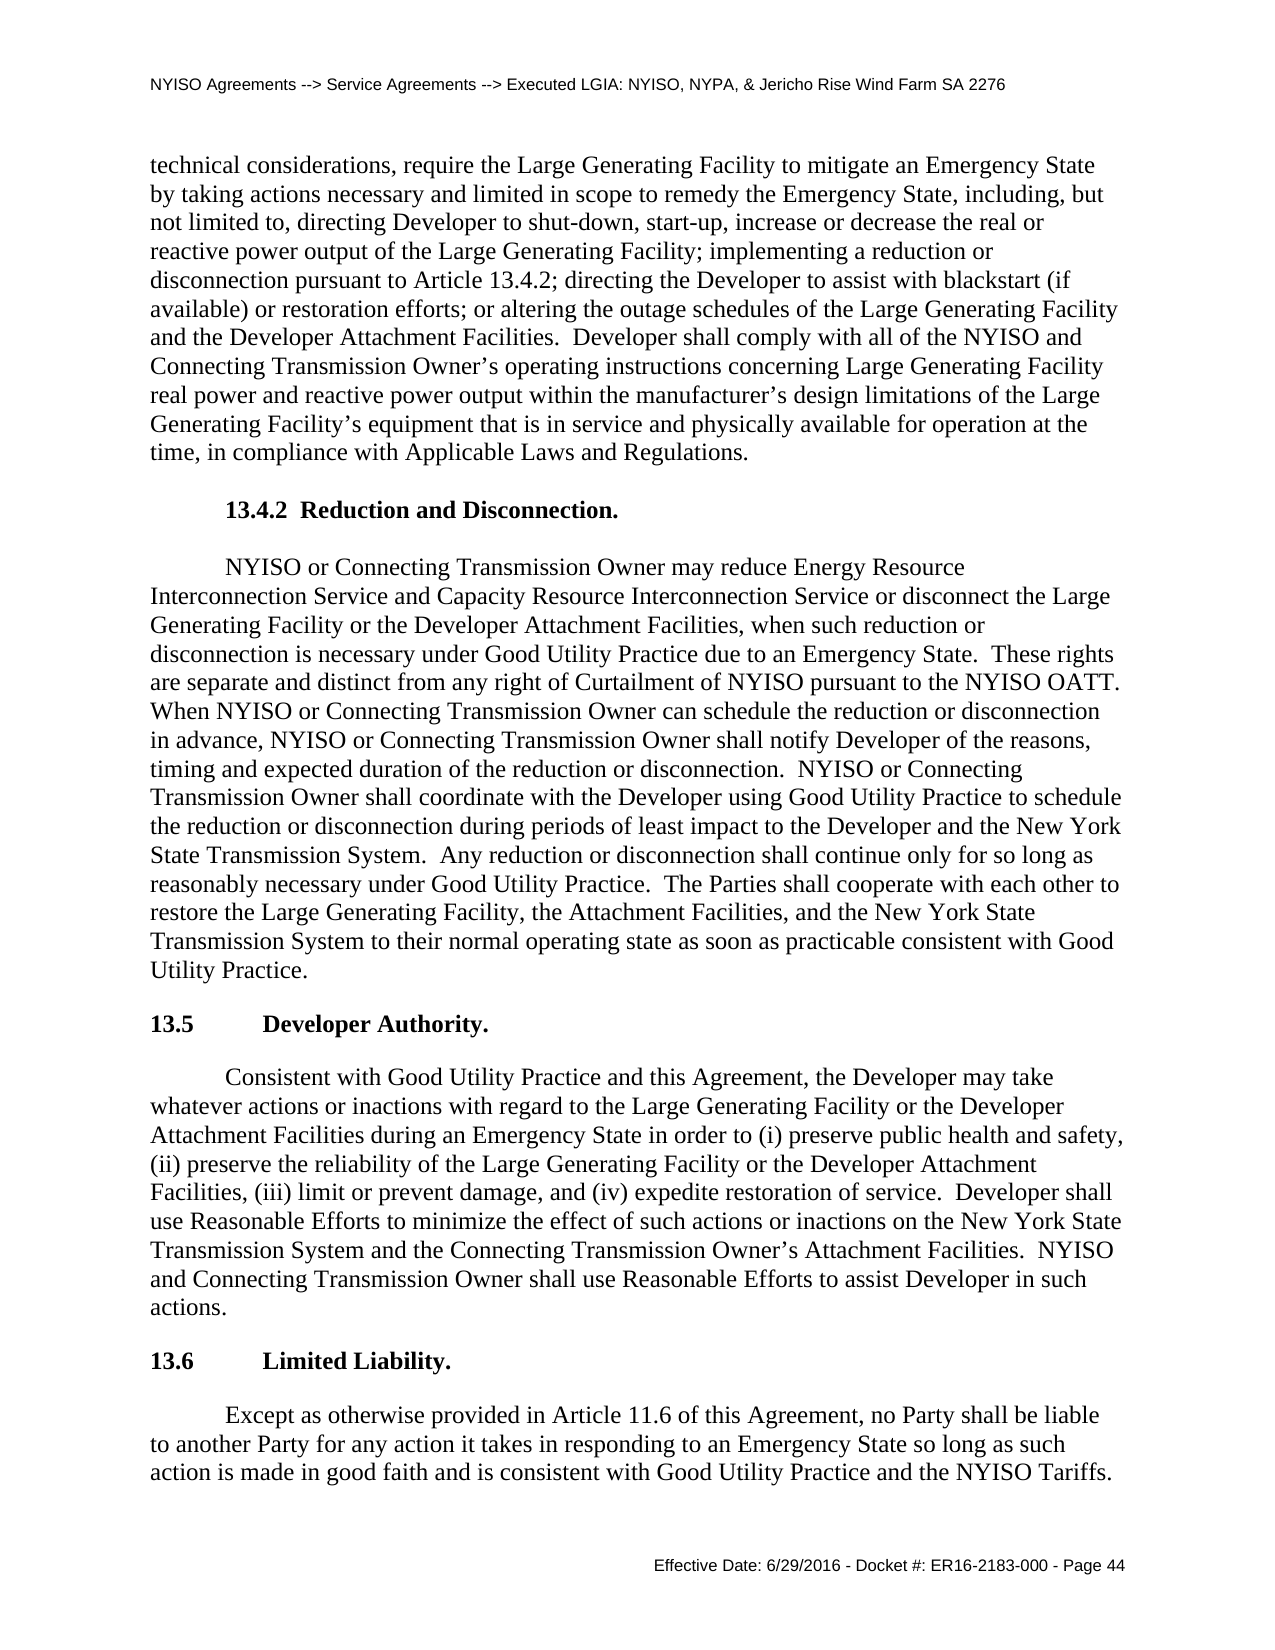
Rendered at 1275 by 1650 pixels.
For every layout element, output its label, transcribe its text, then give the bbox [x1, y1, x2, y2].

text Consistent with Good Utility Practice and this Agreement, the Developer may take whatever actions or inactions with regard to the Large Generating Facility or the Developer Attachment Facilities during an Emergency State in order to (i) preserve public health and safety, (ii) preserve the reliability of the Large Generating Facility or the Developer Attachment Facilities, (iii) limit or prevent damage, and (iv) expedite restoration of service. Developer shall use Reasonable Efforts to minimize the effect of such actions or inactions on the New York State Transmission System and the Connecting Transmission Owner’s Attachment Facilities. NYISO and Connecting Transmission Owner shall use Reasonable Efforts to assist Developer in such actions. [150, 1062, 1125, 1321]
text Except as otherwise provided in Article 11.6 of this Agreement, no Party shall be liable to another Party for any action it takes in responding to an Emergency State so long as such action is made in good faith and is consistent with Good Utility Practice and the NYISO Tariffs. [150, 1400, 1125, 1486]
text NYISO or Connecting Transmission Owner may reduce Energy Resource Interconnection Service and Capacity Resource Interconnection Service or disconnect the Large Generating Facility or the Developer Attachment Facilities, when such reduction or disconnection is necessary under Good Utility Practice due to an Emergency State. These rights are separate and distinct from any right of Curtailment of NYISO pursuant to the NYISO OATT. When NYISO or Connecting Transmission Owner can schedule the reduction or disconnection in advance, NYISO or Connecting Transmission Owner shall notify Developer of the reasons, timing and expected duration of the reduction or disconnection. NYISO or Connecting Transmission Owner shall coordinate with the Developer using Good Utility Practice to schedule the reduction or disconnection during periods of least impact to the Developer and the New York State Transmission System. Any reduction or disconnection shall continue only for so long as reasonably necessary under Good Utility Practice. The Parties shall cooperate with each other to restore the Large Generating Facility, the Attachment Facilities, and the New York State Transmission System to their normal operating state as soon as practicable consistent with Good Utility Practice. [150, 552, 1125, 984]
subtitle Reduction and Disconnection. [225, 495, 1125, 524]
subtitle Limited Liability. [150, 1346, 1125, 1375]
subtitle Developer Authority. [150, 1009, 1125, 1037]
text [150, 150, 1125, 466]
